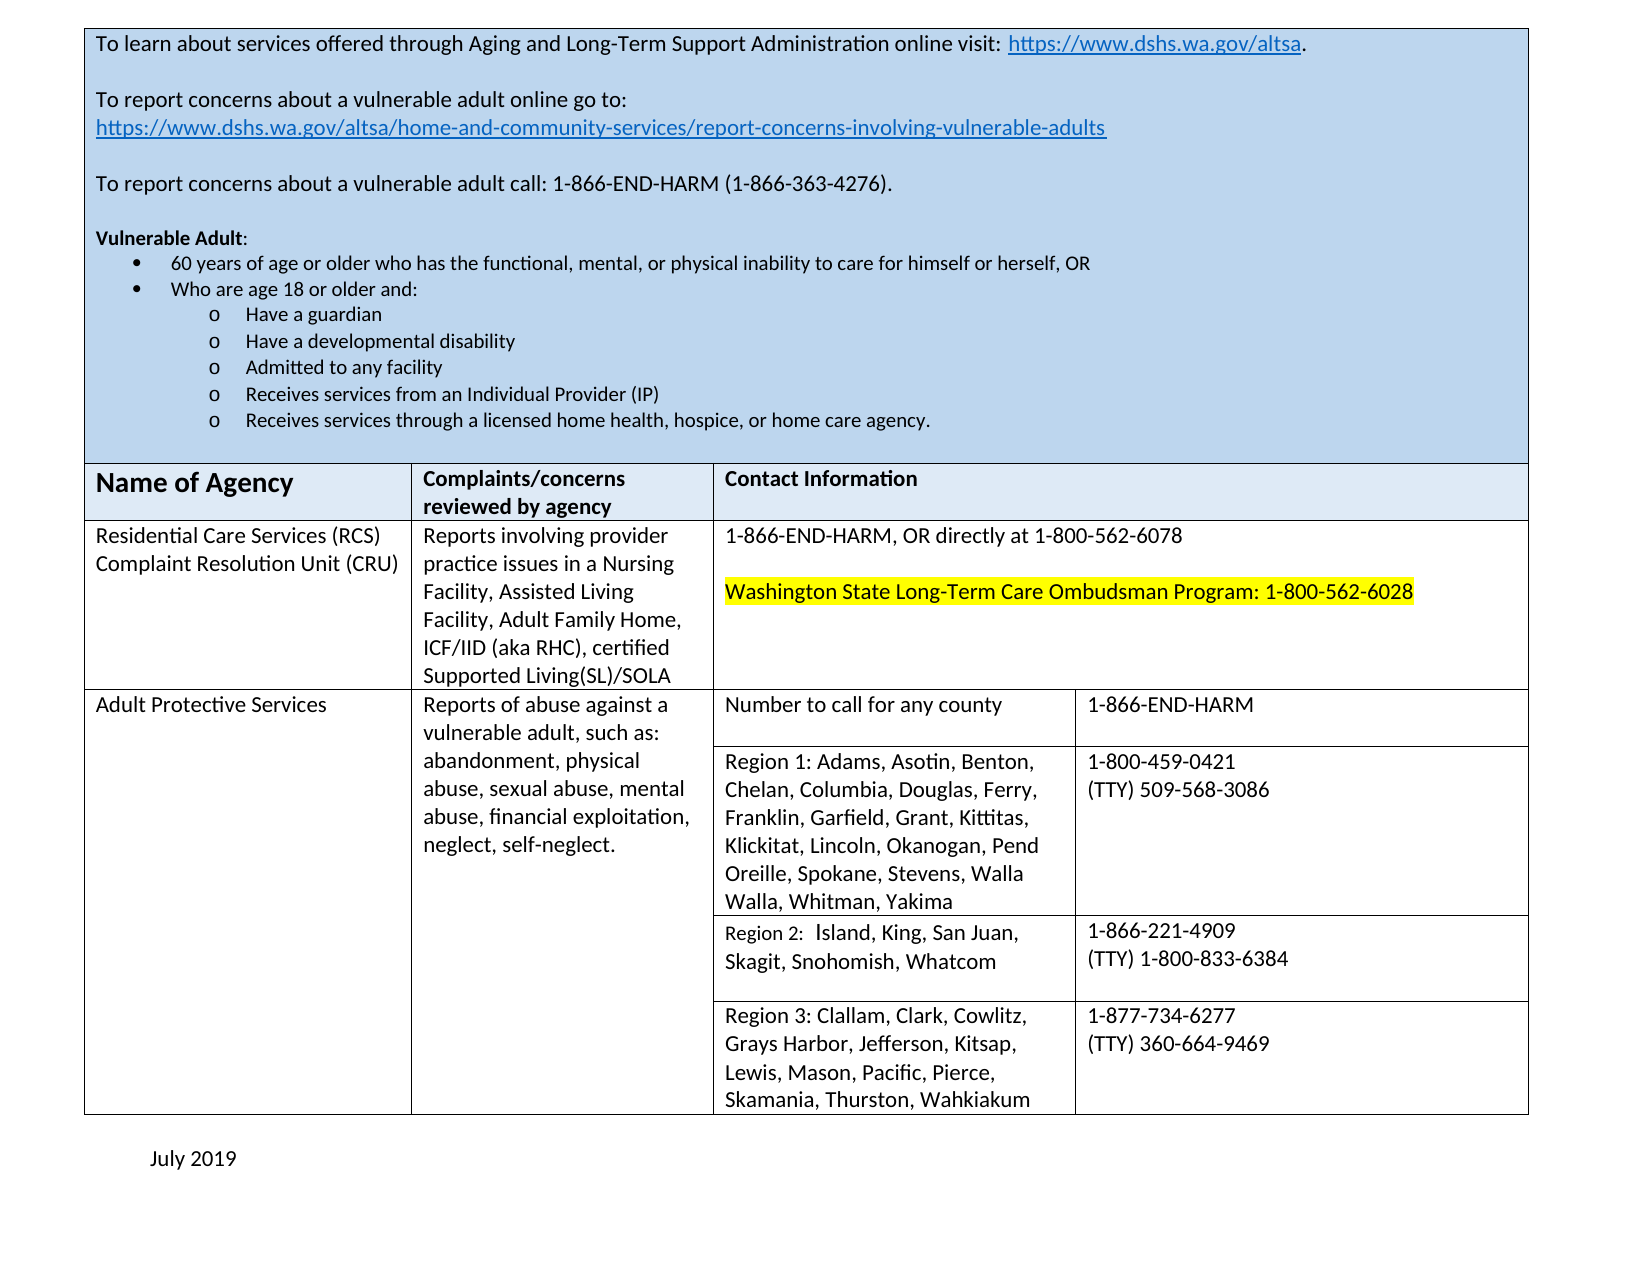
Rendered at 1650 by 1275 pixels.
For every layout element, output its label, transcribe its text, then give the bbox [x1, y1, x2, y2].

table_cell Region 1: Adams, Asotin, Benton, Chelan, Columbia, Douglas, Ferry, Franklin, Garfield, Grant, Kittitas, Klickitat, Lincoln, Okanogan, Pend Oreille, Spokane, Stevens, Walla Walla, Whitman, Yakima [714, 747, 1075, 915]
table_cell 1-800-459-0421 (TTY) 509-568-3086 [1076, 747, 1528, 915]
table_cell Reports of abuse against a vulnerable adult, such as: abandonment, physical abuse, sexual abuse, mental abuse, financial exploitation, neglect, self-neglect. [412, 690, 713, 1114]
table_header To learn about services offered through Aging and Long-Term Support Administration online visit: https://www.dshs.wa.gov/altsa. To report concerns about a vulnerable adult online go to: https://www.dshs.wa.gov/altsa/home-and-community-services/report-concerns-involving-vulnerable-adults To report concerns about a vulnerable adult call: 1-866-END-HARM (1-866-363-4276). Vulnerable Adult: 60 years of age or older who has the functional, mental, or physical inability to care for himself or herself, OR Who are age 18 or older and: Have a guardian Have a developmental disability Admitted to any facility Receives services from an Individual Provider (IP) Receives services through a licensed home health, hospice, or home care agency. [85, 29, 1528, 463]
table_cell Adult Protective Services [85, 690, 411, 1114]
table_cell Region 3: Clallam, Clark, Cowlitz, Grays Harbor, Jefferson, Kitsap, Lewis, Mason, Pacific, Pierce, Skamania, Thurston, Wahkiakum [714, 1002, 1075, 1114]
table_cell Reports involving provider practice issues in a Nursing Facility, Assisted Living Facility, Adult Family Home, ICF/IID (aka RHC), certified Supported Living(SL)/SOLA [412, 521, 713, 689]
table_cell Name of Agency [85, 464, 411, 520]
table_cell 1-877-734-6277 (TTY) 360-664-9469 [1076, 1002, 1528, 1114]
table_cell Number to call for any county [714, 690, 1075, 746]
table_cell 1-866-221-4909 (TTY) 1-800-833-6384 [1076, 916, 1528, 1001]
table_cell Region 2: Island, King, San Juan, Skagit, Snohomish, Whatcom [714, 916, 1075, 1001]
table_cell 1-866-END-HARM, OR directly at 1-800-562-6078 Washington State Long-Term Care Ombudsman Program: 1-800-562-6028 [714, 521, 1528, 689]
table_cell Contact Information [714, 464, 1528, 520]
table_cell 1-866-END-HARM [1076, 690, 1528, 746]
table_cell Residential Care Services (RCS) Complaint Resolution Unit (CRU) [85, 521, 411, 689]
table_cell Complaints/concerns reviewed by agency [412, 464, 713, 520]
